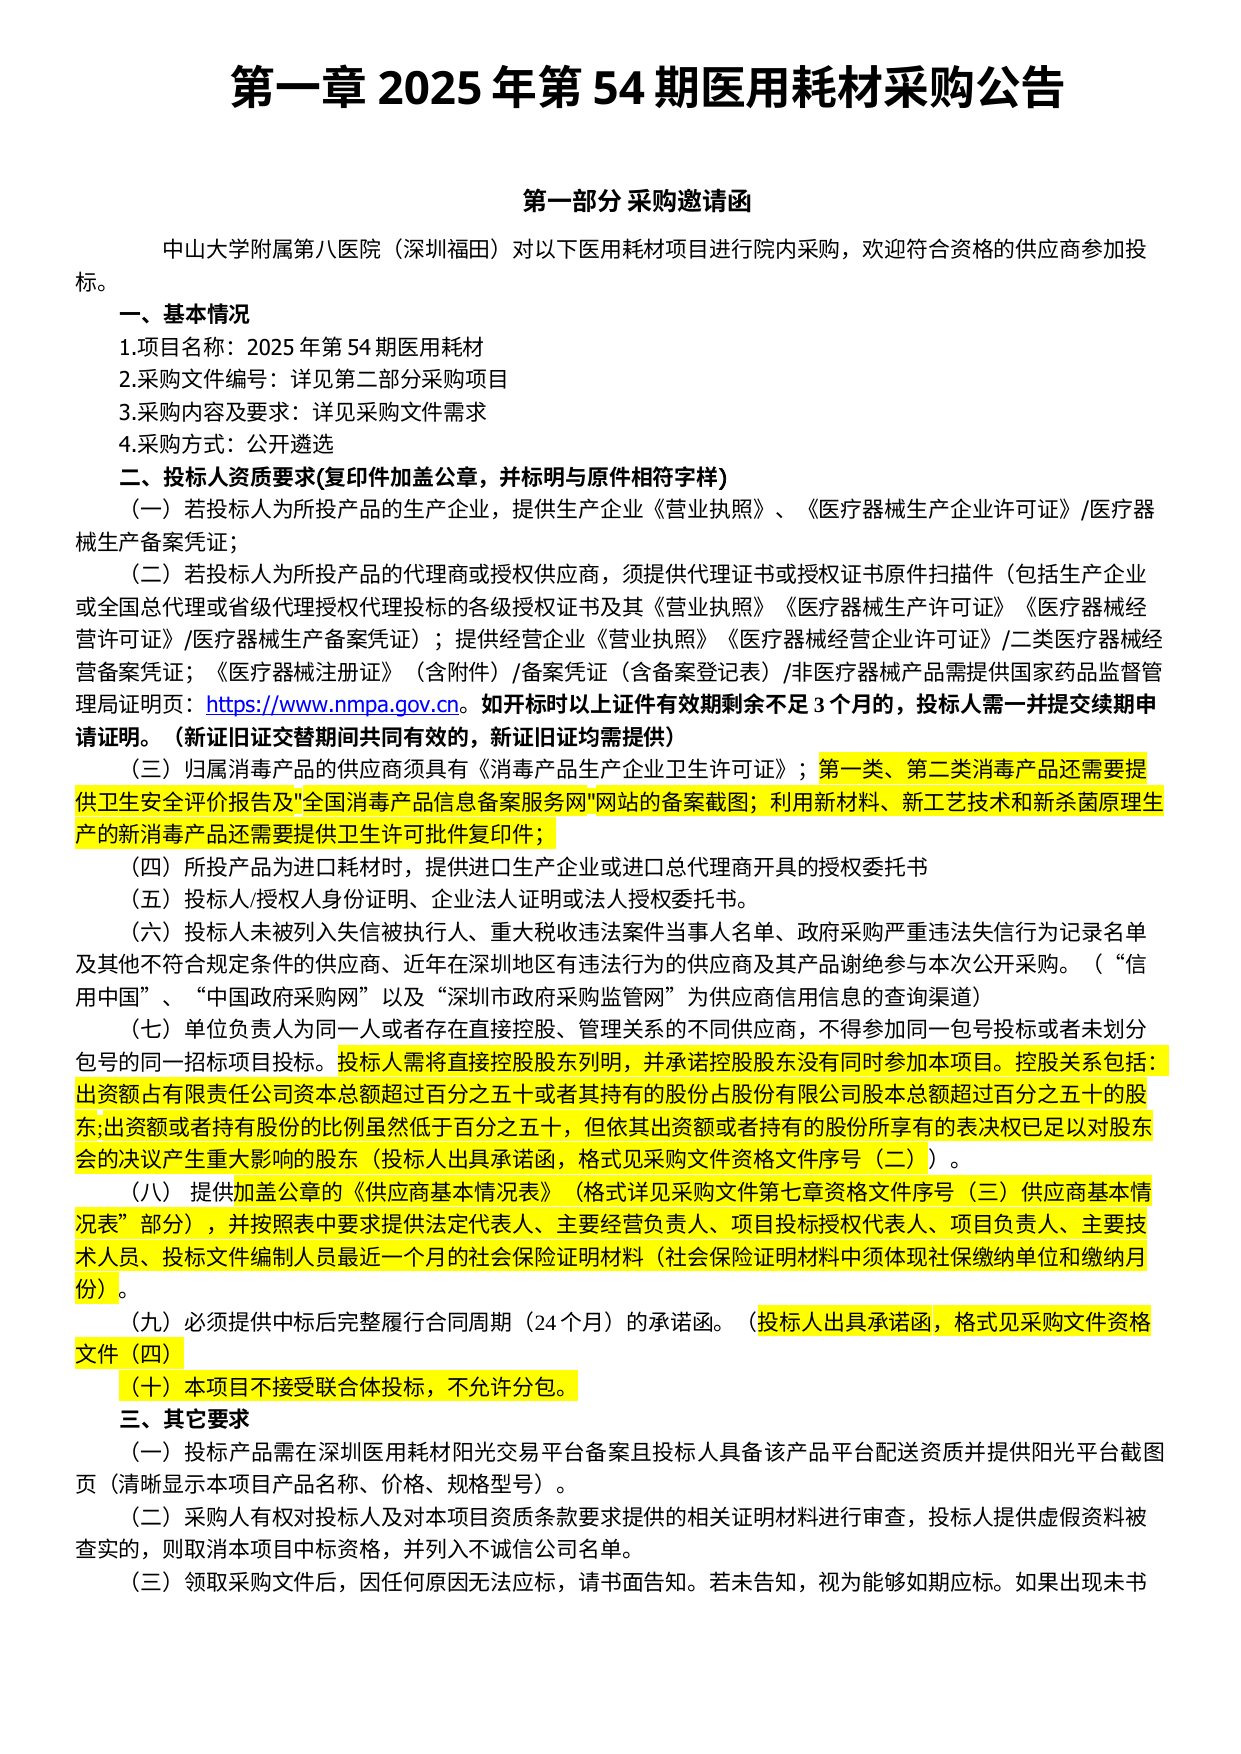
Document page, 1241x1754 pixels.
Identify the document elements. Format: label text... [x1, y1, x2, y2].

list 若投标人为所投产品的代理商或授权供应商，须提供代理证书或授权证书原件扫描件（包括生产企业或全国总代理或省级代理授权代理投标的各级授权证书及其《营业执照》《医疗器械生产许可证》《医疗器械经营许可证》/医疗器械生产备案凭证）；提供经营企业《营业执照》《医疗器械经营企业许可证》/二类医疗器械经营备案凭证；《医疗器械注册证》（含附件）/备案凭证（含备案登记表）/非医疗器械产品需提供国家药品监督管理局证明页：https://www.nmpa.gov.cn。如开标时以上证件有效期剩余不足3个月的，投标人需一并提交续期申请证明。（新证旧证交替期间共同有效的，新证旧证均需提供） [75, 557, 1165, 752]
list 归属消毒产品的供应商须具有《消毒产品生产企业卫生许可证》；第一类、第二类消毒产品还需要提供卫生安全评价报告及"全国消毒产品信息备案服务网"网站的备案截图；利用新材料、新工艺技术和新杀菌原理生产的新消毒产品还需要提供卫生许可批件复印件； [75, 752, 1165, 849]
text 中山大学附属第八医院（深圳福田）对以下医用耗材项目进行院内采购，欢迎符合资格的供应商参加投标。 [75, 232, 1165, 297]
text 1.项目名称：2025年第54期医用耗材 [75, 329, 1165, 362]
list 所投产品为进口耗材时，提供进口生产企业或进口总代理商开具的授权委托书 [75, 849, 1165, 882]
list 投标产品需在深圳医用耗材阳光交易平台备案且投标人具备该产品平台配送资质并提供阳光平台截图页（清晰显示本项目产品名称、价格、规格型号）。 [75, 1434, 1165, 1499]
text 4.采购方式：公开遴选 [75, 427, 1165, 459]
text 2.采购文件编号：详见第二部分采购项目 [75, 362, 1165, 394]
text 第一章 2025年第54期医用耗材采购公告 [75, 36, 1165, 133]
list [75, 1564, 1165, 1597]
list 投标人/授权人身份证明、企业法人证明或法人授权委托书。 [75, 882, 1165, 914]
list 采购人有权对投标人及对本项目资质条款要求提供的相关证明材料进行审查，投标人提供虚假资料被查实的，则取消本项目中标资格，并列入不诚信公司名单。 [75, 1499, 1165, 1564]
list 基本情况 [76, 297, 1165, 329]
list 其它要求 [76, 1402, 1165, 1434]
list 若投标人为所投产品的生产企业，提供生产企业《营业执照》、《医疗器械生产企业许可证》/医疗器械生产备案凭证； [75, 492, 1165, 557]
list 本项目不接受联合体投标，不允许分包。 [75, 1369, 1165, 1402]
list 投标人未被列入失信被执行人、重大税收违法案件当事人名单、政府采购严重违法失信行为记录名单及其他不符合规定条件的供应商、近年在深圳地区有违法行为的供应商及其产品谢绝参与本次公开采购。（“信用中国”、“中国政府采购网”以及“深圳市政府采购监管网”为供应商信用信息的查询渠道） [75, 914, 1165, 1012]
list 投标人资质要求(复印件加盖公章，并标明与原件相符字样) [76, 459, 1165, 492]
list 必须提供中标后完整履行合同周期（24个月）的承诺函。（投标人出具承诺函，格式见采购文件资格文件（四） [75, 1304, 1165, 1369]
list 提供加盖公章的《供应商基本情况表》（格式详见采购文件第七章资格文件序号（三）供应商基本情况表”部分），并按照表中要求提供法定代表人、主要经营负责人、项目投标授权代表人、项目负责人、主要技术人员、投标文件编制人员最近一个月的社会保险证明材料（社会保险证明材料中须体现社保缴纳单位和缴纳月份）。 [75, 1174, 1165, 1304]
list 单位负责人为同一人或者存在直接控股、管理关系的不同供应商，不得参加同一包号投标或者未划分包号的同一招标项目投标。投标人需将直接控股股东列明，并承诺控股股东没有同时参加本项目。控股关系包括：出资额占有限责任公司资本总额超过百分之五十或者其持有的股份占股份有限公司股本总额超过百分之五十的股东;出资额或者持有股份的比例虽然低于百分之五十，但依其出资额或者持有的股份所享有的表决权已足以对股东会的决议产生重大影响的股东（投标人出具承诺函，格式见采购文件资格文件序号（二））。 [75, 1012, 1165, 1174]
text 3.采购内容及要求：详见采购文件需求 [75, 394, 1165, 427]
text 第一部分 采购邀请函 [75, 167, 1165, 232]
